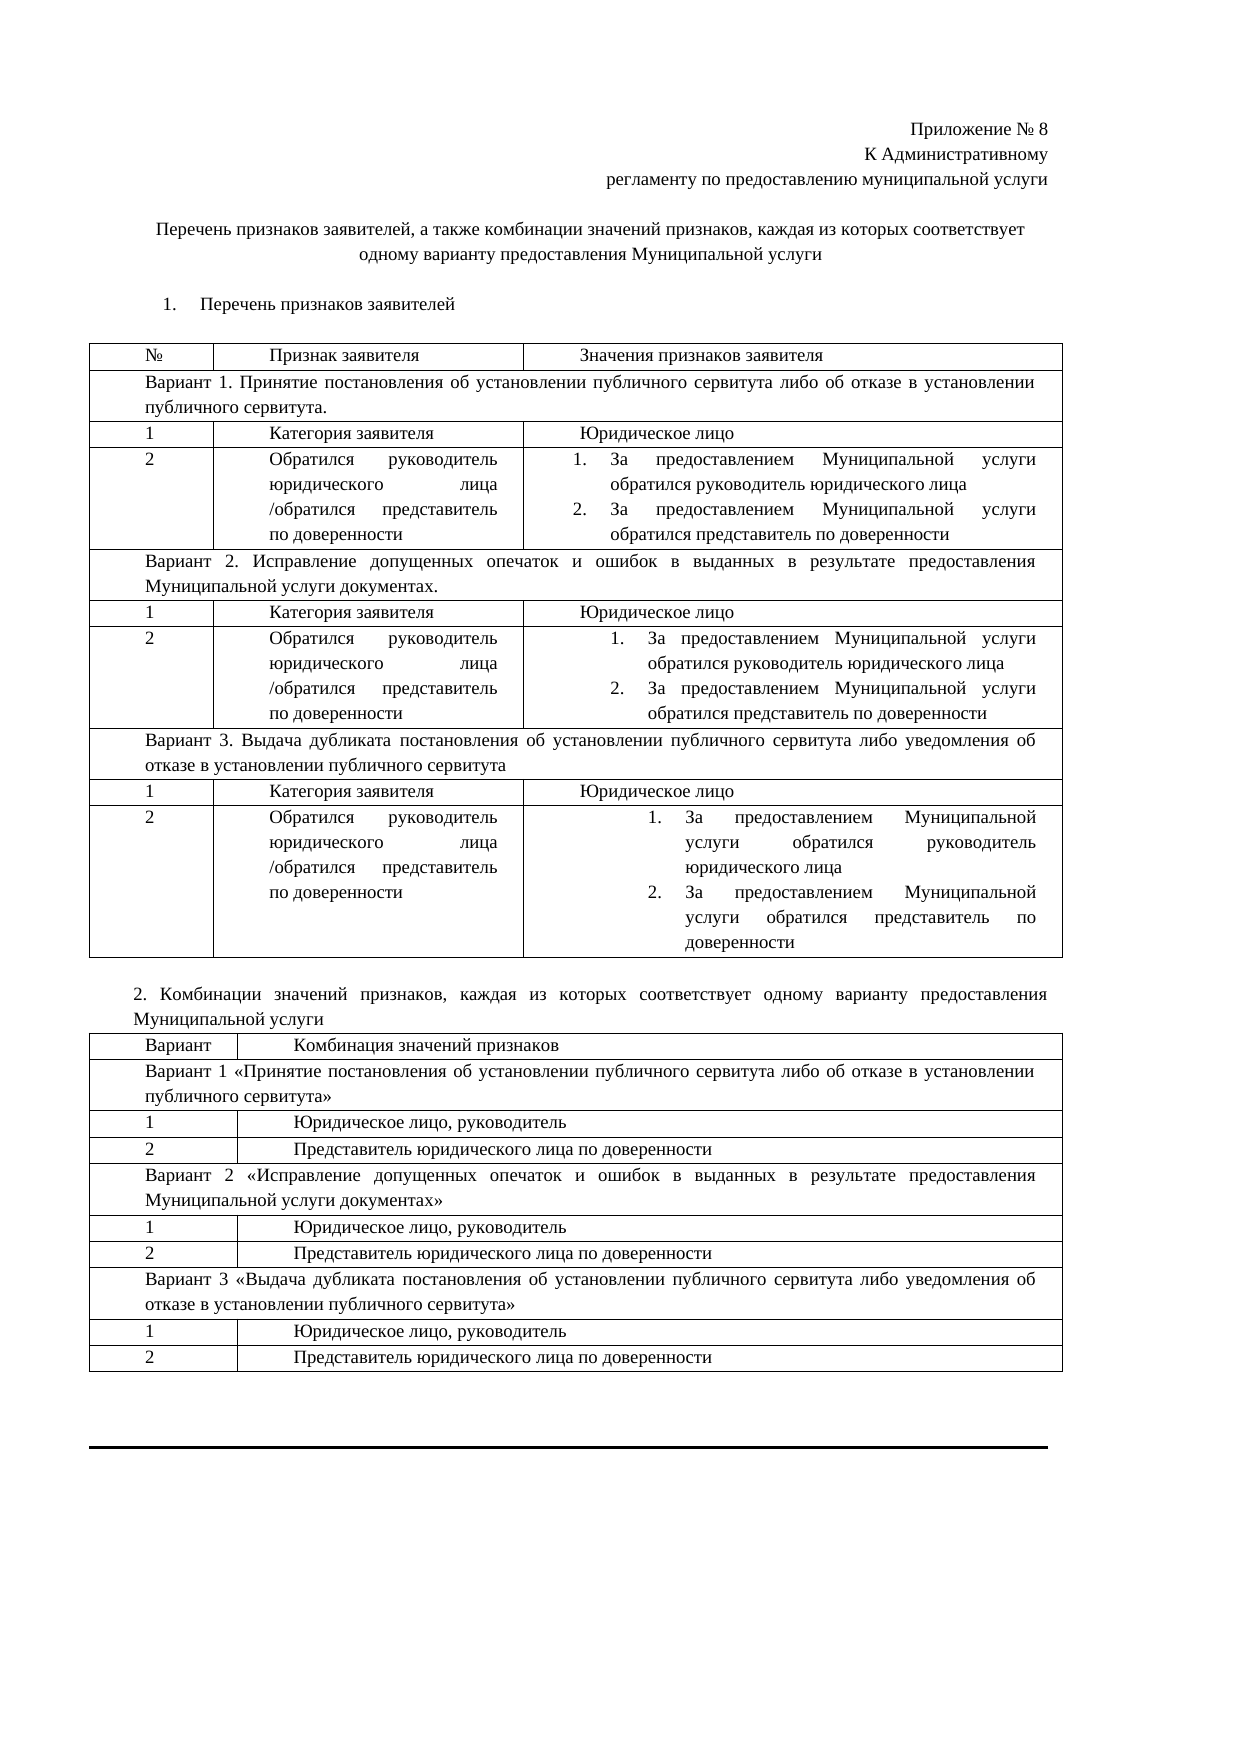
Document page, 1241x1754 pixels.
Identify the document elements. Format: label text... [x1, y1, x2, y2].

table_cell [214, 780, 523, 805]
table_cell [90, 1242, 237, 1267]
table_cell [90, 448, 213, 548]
text регламенту по предоставлению муниципальной услуги [133, 168, 1048, 190]
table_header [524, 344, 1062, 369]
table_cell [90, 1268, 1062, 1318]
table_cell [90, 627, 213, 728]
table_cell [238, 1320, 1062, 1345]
text 2. Комбинации значений признаков, каждая из которых соответствует одному варианту предоставления Муниципальной услуги [133, 983, 1048, 1029]
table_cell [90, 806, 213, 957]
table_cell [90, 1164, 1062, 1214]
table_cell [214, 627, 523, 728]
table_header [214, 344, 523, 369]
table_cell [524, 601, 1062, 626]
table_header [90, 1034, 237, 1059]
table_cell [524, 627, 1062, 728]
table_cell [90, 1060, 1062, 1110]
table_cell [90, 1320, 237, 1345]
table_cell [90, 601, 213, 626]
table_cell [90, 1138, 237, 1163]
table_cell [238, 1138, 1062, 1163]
list Перечень признаков заявителей [162, 293, 1048, 315]
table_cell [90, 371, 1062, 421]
text Перечень признаков заявителей, а также комбинации значений признаков, каждая из которых соответствует одному варианту предоставления Муниципальной услуги [133, 218, 1048, 265]
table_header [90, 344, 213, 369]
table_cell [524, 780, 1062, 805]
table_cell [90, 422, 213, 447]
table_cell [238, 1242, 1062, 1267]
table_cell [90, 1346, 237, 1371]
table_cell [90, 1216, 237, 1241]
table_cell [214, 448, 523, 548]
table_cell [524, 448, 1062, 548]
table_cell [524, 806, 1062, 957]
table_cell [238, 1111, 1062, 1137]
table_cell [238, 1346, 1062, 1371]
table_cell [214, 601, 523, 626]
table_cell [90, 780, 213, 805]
text К Административному [133, 143, 1048, 165]
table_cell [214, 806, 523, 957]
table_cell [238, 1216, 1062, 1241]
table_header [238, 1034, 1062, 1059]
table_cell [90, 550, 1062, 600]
text Приложение № 8 [133, 118, 1048, 140]
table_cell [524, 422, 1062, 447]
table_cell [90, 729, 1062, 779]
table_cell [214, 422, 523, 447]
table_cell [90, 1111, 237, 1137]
